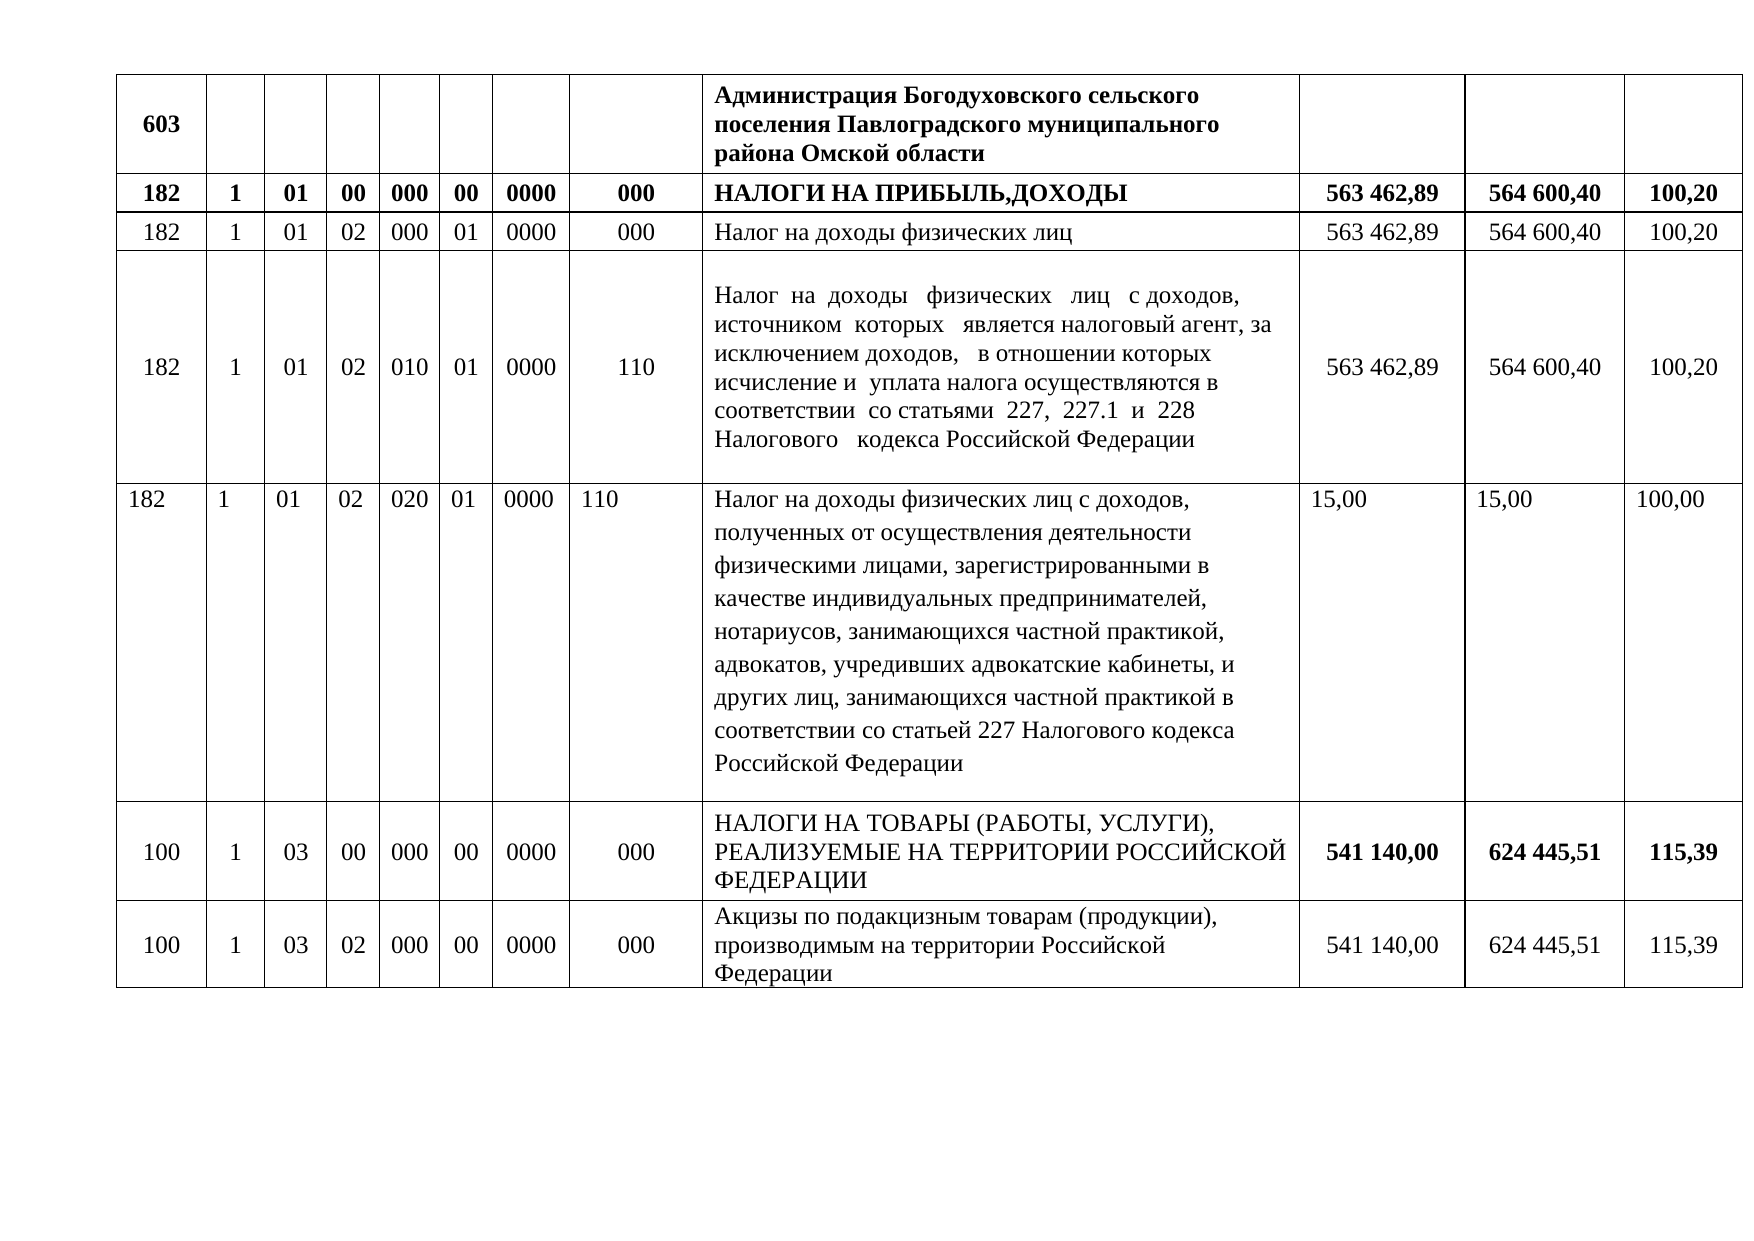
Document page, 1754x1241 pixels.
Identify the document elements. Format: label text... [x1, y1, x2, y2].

table_cell 541 140,00 [1300, 802, 1464, 900]
table_cell [1466, 75, 1624, 173]
table_cell [1300, 75, 1464, 173]
table_cell 182 [117, 174, 206, 211]
table_cell 115,39 [1625, 901, 1742, 987]
table_cell 000 [570, 174, 702, 211]
table_cell 563 462,89 [1300, 213, 1464, 250]
table_cell 000 [570, 901, 702, 987]
table_cell 624 445,51 [1466, 802, 1624, 900]
table_cell 1 [207, 174, 264, 211]
table_cell 03 [265, 802, 326, 900]
table_cell 01 [265, 213, 326, 250]
table_cell 03 [265, 901, 326, 987]
table_cell 0000 [493, 174, 569, 211]
table_cell 01 [265, 251, 326, 483]
table_cell НАЛОГИ НА ПРИБЫЛЬ,ДОХОДЫ [703, 174, 1299, 211]
table_cell 02 [327, 251, 379, 483]
table_cell 01 [265, 484, 326, 801]
table_cell 182 [117, 213, 206, 250]
table_cell [265, 75, 326, 173]
table_cell 0000 [493, 484, 569, 801]
table_cell 02 [327, 901, 379, 987]
table_cell 15,00 [1300, 484, 1464, 801]
table_cell 115,39 [1625, 802, 1742, 900]
table_cell 541 140,00 [1300, 901, 1464, 987]
table_cell Администрация Богодуховского сельского поселения Павлоградского муниципального района Омской области [703, 75, 1299, 173]
table_cell 563 462,89 [1300, 251, 1464, 483]
table_cell [440, 75, 492, 173]
table_cell 563 462,89 [1300, 174, 1464, 211]
table_cell 02 [327, 213, 379, 250]
table_cell 564 600,40 [1466, 174, 1624, 211]
table_cell 000 [380, 802, 439, 900]
table_cell 000 [570, 802, 702, 900]
table_cell [570, 75, 702, 173]
table_cell 01 [440, 213, 492, 250]
table_cell 01 [440, 251, 492, 483]
table_cell 010 [380, 251, 439, 483]
table_cell 000 [380, 213, 439, 250]
table_cell 0000 [493, 213, 569, 250]
table_cell [493, 75, 569, 173]
table_cell 100,20 [1625, 174, 1742, 211]
table_cell НАЛОГИ НА ТОВАРЫ (РАБОТЫ, УСЛУГИ), РЕАЛИЗУЕМЫЕ НА ТЕРРИТОРИИ РОССИЙСКОЙ ФЕДЕРАЦИИ [703, 802, 1299, 900]
table_cell 100,00 [1625, 484, 1742, 801]
table_cell 000 [570, 213, 702, 250]
table_cell 1 [207, 251, 264, 483]
table_cell 182 [117, 484, 206, 801]
table_cell 100,20 [1625, 213, 1742, 250]
table_cell [207, 75, 264, 173]
table_cell Налог на доходы физических лиц с доходов, полученных от осуществления деятельности физическими лицами, зарегистрированными в качестве индивидуальных предпринимателей, нотариусов, занимающихся частной практикой, адвокатов, учредивших адвокатские кабинеты, и других лиц, занимающихся частной практикой в соответствии со статьей 227 Налогового кодекса Российской Федерации [703, 484, 1299, 801]
table_cell [380, 75, 439, 173]
table_cell Налог на доходы физических лиц с доходов, источником которых является налоговый агент, за исключением доходов, в отношении которых исчисление и уплата налога осуществляются в соответствии со статьями 227, 227.1 и 228 Налогового кодекса Российской Федерации [703, 251, 1299, 483]
table_cell [1625, 75, 1742, 173]
table_cell 000 [380, 901, 439, 987]
table_cell 1 [207, 484, 264, 801]
table_cell 564 600,40 [1466, 213, 1624, 250]
table_cell Акцизы по подакцизным товарам (продукции), производимым на территории Российской Федерации [703, 901, 1299, 987]
table_cell 01 [440, 484, 492, 801]
table_cell 1 [207, 901, 264, 987]
table_cell 564 600,40 [1466, 251, 1624, 483]
table_cell Налог на доходы физических лиц [703, 213, 1299, 250]
table_cell 100,20 [1625, 251, 1742, 483]
table_cell 020 [380, 484, 439, 801]
table_cell 01 [265, 174, 326, 211]
table_cell 0000 [493, 251, 569, 483]
table_cell 110 [570, 251, 702, 483]
table_cell [327, 75, 379, 173]
table_cell 1 [207, 213, 264, 250]
table_cell 00 [440, 174, 492, 211]
table_cell 0000 [493, 802, 569, 900]
table_cell 02 [327, 484, 379, 801]
table_cell 603 [117, 75, 206, 173]
table_cell 00 [440, 901, 492, 987]
table_cell 00 [440, 802, 492, 900]
table_cell 624 445,51 [1466, 901, 1624, 987]
table_cell 1 [207, 802, 264, 900]
table_cell 00 [327, 802, 379, 900]
table_cell 00 [327, 174, 379, 211]
table_cell 000 [380, 174, 439, 211]
table_cell 100 [117, 802, 206, 900]
table_cell 100 [117, 901, 206, 987]
table_cell 182 [117, 251, 206, 483]
table_cell 110 [570, 484, 702, 801]
table_cell 0000 [493, 901, 569, 987]
table_cell 15,00 [1466, 484, 1624, 801]
